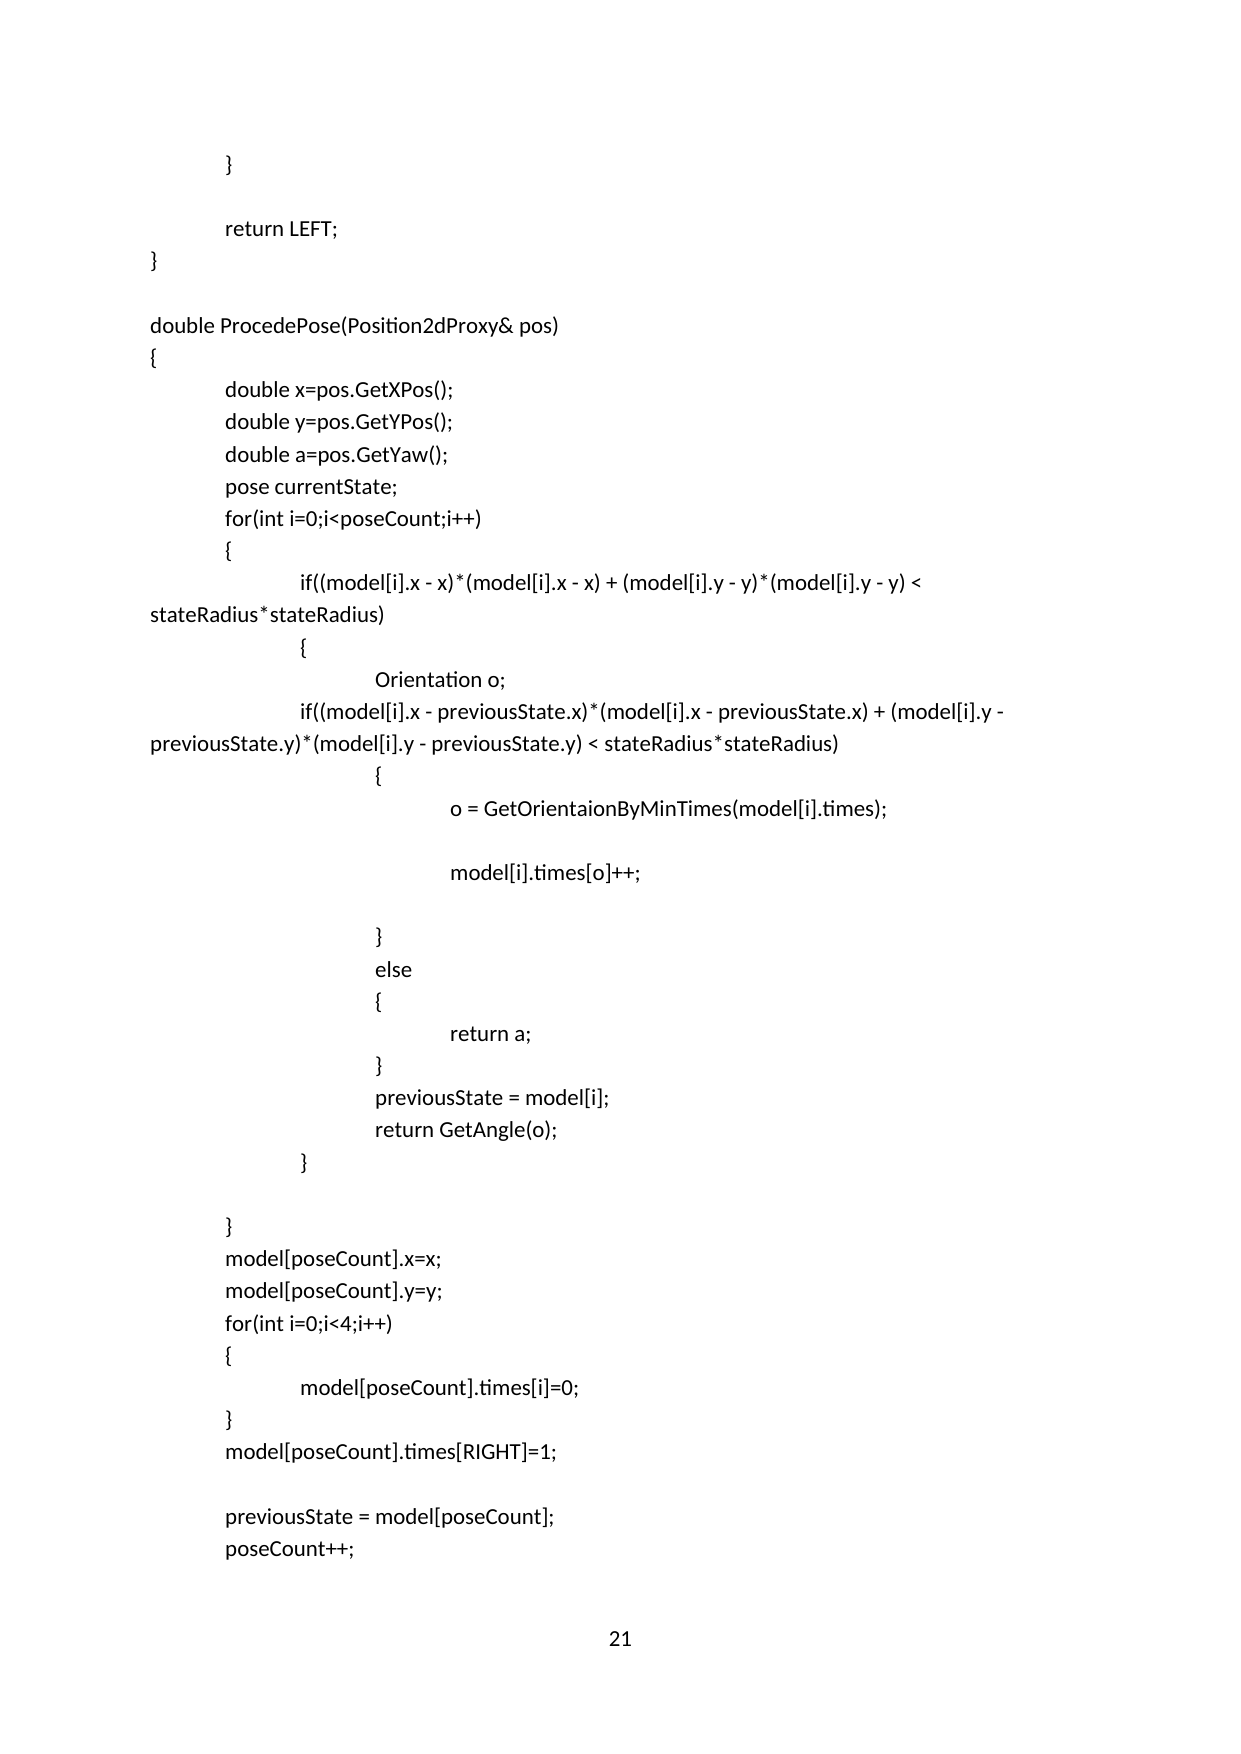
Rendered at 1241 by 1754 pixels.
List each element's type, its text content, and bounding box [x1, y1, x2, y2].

text model[poseCount].x=x; [150, 1244, 1090, 1272]
text { [150, 343, 1090, 371]
text model[poseCount].times[i]=0; [150, 1373, 1090, 1401]
text } [150, 1212, 1090, 1240]
text model[poseCount].times[RIGHT]=1; [150, 1437, 1090, 1466]
text model[i].times[o]++; [150, 858, 1090, 886]
text return GetAngle(o); [150, 1116, 1090, 1144]
text poseCount++; [150, 1534, 1090, 1562]
text double x=pos.GetXPos(); [150, 375, 1090, 403]
text for(int i=0;i<poseCount;i++) [150, 504, 1090, 532]
text } [150, 1405, 1090, 1433]
text double a=pos.GetYaw(); [150, 440, 1090, 468]
text pose currentState; [150, 472, 1090, 500]
text { [150, 1341, 1090, 1369]
text } [150, 1051, 1090, 1079]
text o = GetOrientaionByMinTimes(model[i].times); [150, 794, 1090, 822]
text previousState = model[poseCount]; [150, 1502, 1090, 1530]
text { [150, 633, 1090, 661]
text double y=pos.GetYPos(); [150, 407, 1090, 436]
text { [150, 762, 1090, 789]
text } [150, 1148, 1090, 1176]
text previousState = model[i]; [150, 1083, 1090, 1111]
text double ProcedePose(Position2dProxy& pos) [150, 311, 1090, 339]
text return a; [150, 1019, 1090, 1047]
text model[poseCount].y=y; [150, 1277, 1090, 1304]
text } [150, 247, 1090, 274]
text if((model[i].x - previousState.x)*(model[i].x - previousState.x) + (model[i].y - previousState.y)*(model[i].y - previousState.y) < stateRadius*stateRadius) [150, 697, 1090, 757]
text { [150, 536, 1090, 564]
text return LEFT; [150, 214, 1090, 242]
text else [150, 955, 1090, 983]
text { [150, 987, 1090, 1015]
text } [150, 150, 1090, 178]
text Orientation o; [150, 665, 1090, 693]
text if((model[i].x - x)*(model[i].x - x) + (model[i].y - y)*(model[i].y - y) < stateRadius*stateRadius) [150, 568, 1090, 629]
text } [150, 922, 1090, 951]
text for(int i=0;i<4;i++) [150, 1309, 1090, 1337]
